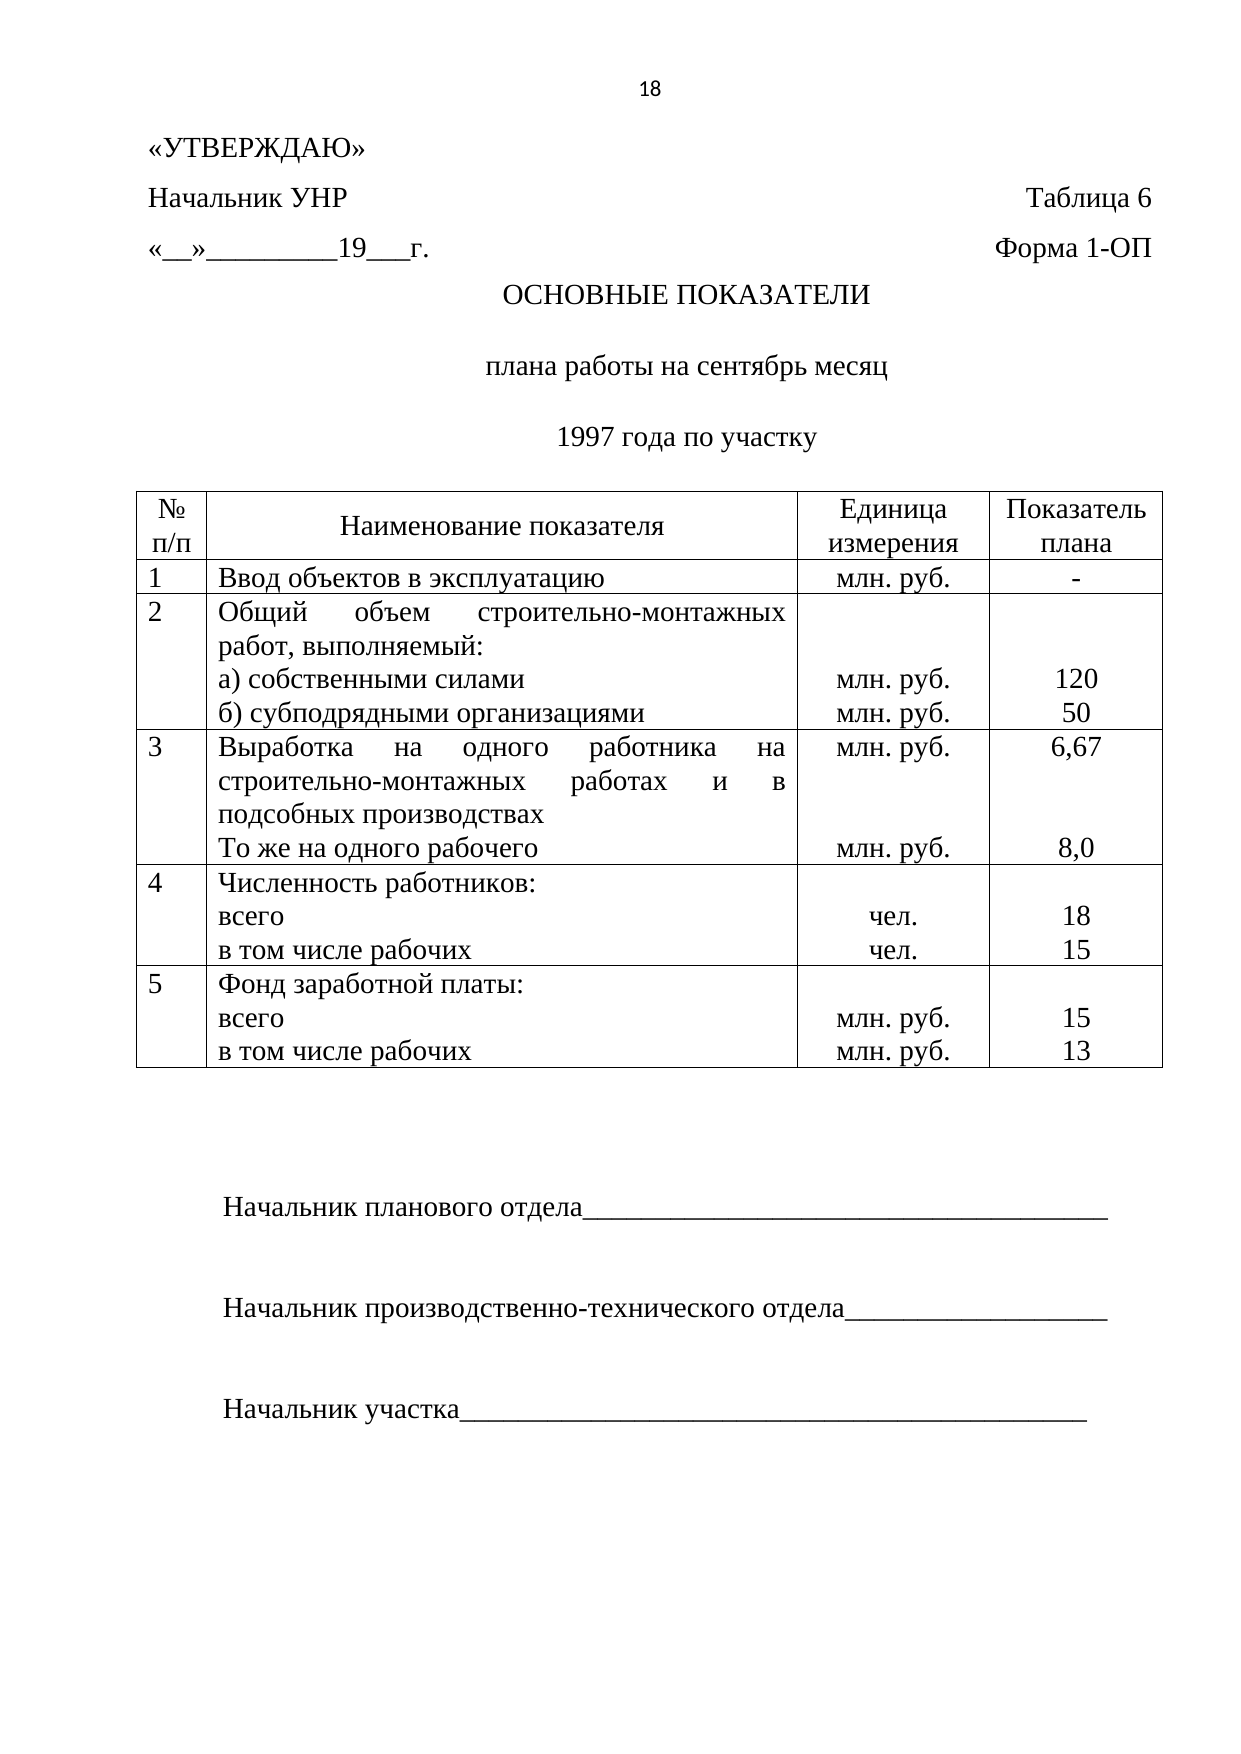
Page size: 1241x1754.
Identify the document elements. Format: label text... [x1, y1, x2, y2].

table_cell чел. чел. [798, 865, 989, 965]
table_header Наименование показателя [207, 492, 797, 559]
table_cell - [990, 560, 1162, 593]
list Начальник участка___________________________________________ [223, 1391, 1152, 1424]
table_cell 120 50 [990, 594, 1162, 728]
table_cell Ввод объектов в эксплуатацию [207, 560, 797, 593]
table_cell млн. руб. [798, 560, 989, 593]
table_cell 5 [137, 966, 206, 1067]
table_cell 4 [137, 865, 206, 965]
table_header Единица измерения [798, 492, 989, 559]
table_cell млн. руб. млн. руб. [798, 966, 989, 1067]
text 1997 года по участку [148, 419, 1152, 453]
table_cell млн. руб. млн. руб. [798, 594, 989, 728]
table_cell 6,67 8,0 [990, 730, 1162, 864]
table_cell Общий объем строительно-монтажных работ, выполняемый: а) собственными силами б) субподрядными организациями [207, 594, 797, 728]
table_cell 1 [137, 560, 206, 593]
table_cell Выработка на одного работника на строительно-монтажных работах и в подсобных производствах То же на одного рабочего [207, 730, 797, 864]
list Начальник планового отдела____________________________________ [223, 1189, 1152, 1223]
table_cell 3 [137, 730, 206, 864]
table_header Показатель плана [990, 492, 1162, 559]
table_header Таблица 6 Форма 1-ОП [960, 130, 1163, 277]
table_cell Фонд заработной платы: всего в том числе рабочих [207, 966, 797, 1067]
table_cell 2 [137, 594, 206, 728]
text плана работы на сентябрь месяц [148, 348, 1152, 382]
table_header № п/п [137, 492, 206, 559]
text ОСНОВНЫЕ ПОКАЗАТЕЛИ [148, 277, 1152, 311]
table_cell 15 13 [990, 966, 1162, 1067]
table_cell 18 15 [990, 865, 1162, 965]
table_header «УТВЕРЖДАЮ» Начальник УНР «__»_________19___г. [136, 130, 960, 277]
table_cell млн. руб. млн. руб. [798, 730, 989, 864]
list Начальник производственно-технического отдела__________________ [223, 1290, 1152, 1324]
table_cell Численность работников: всего в том числе рабочих [207, 865, 797, 965]
